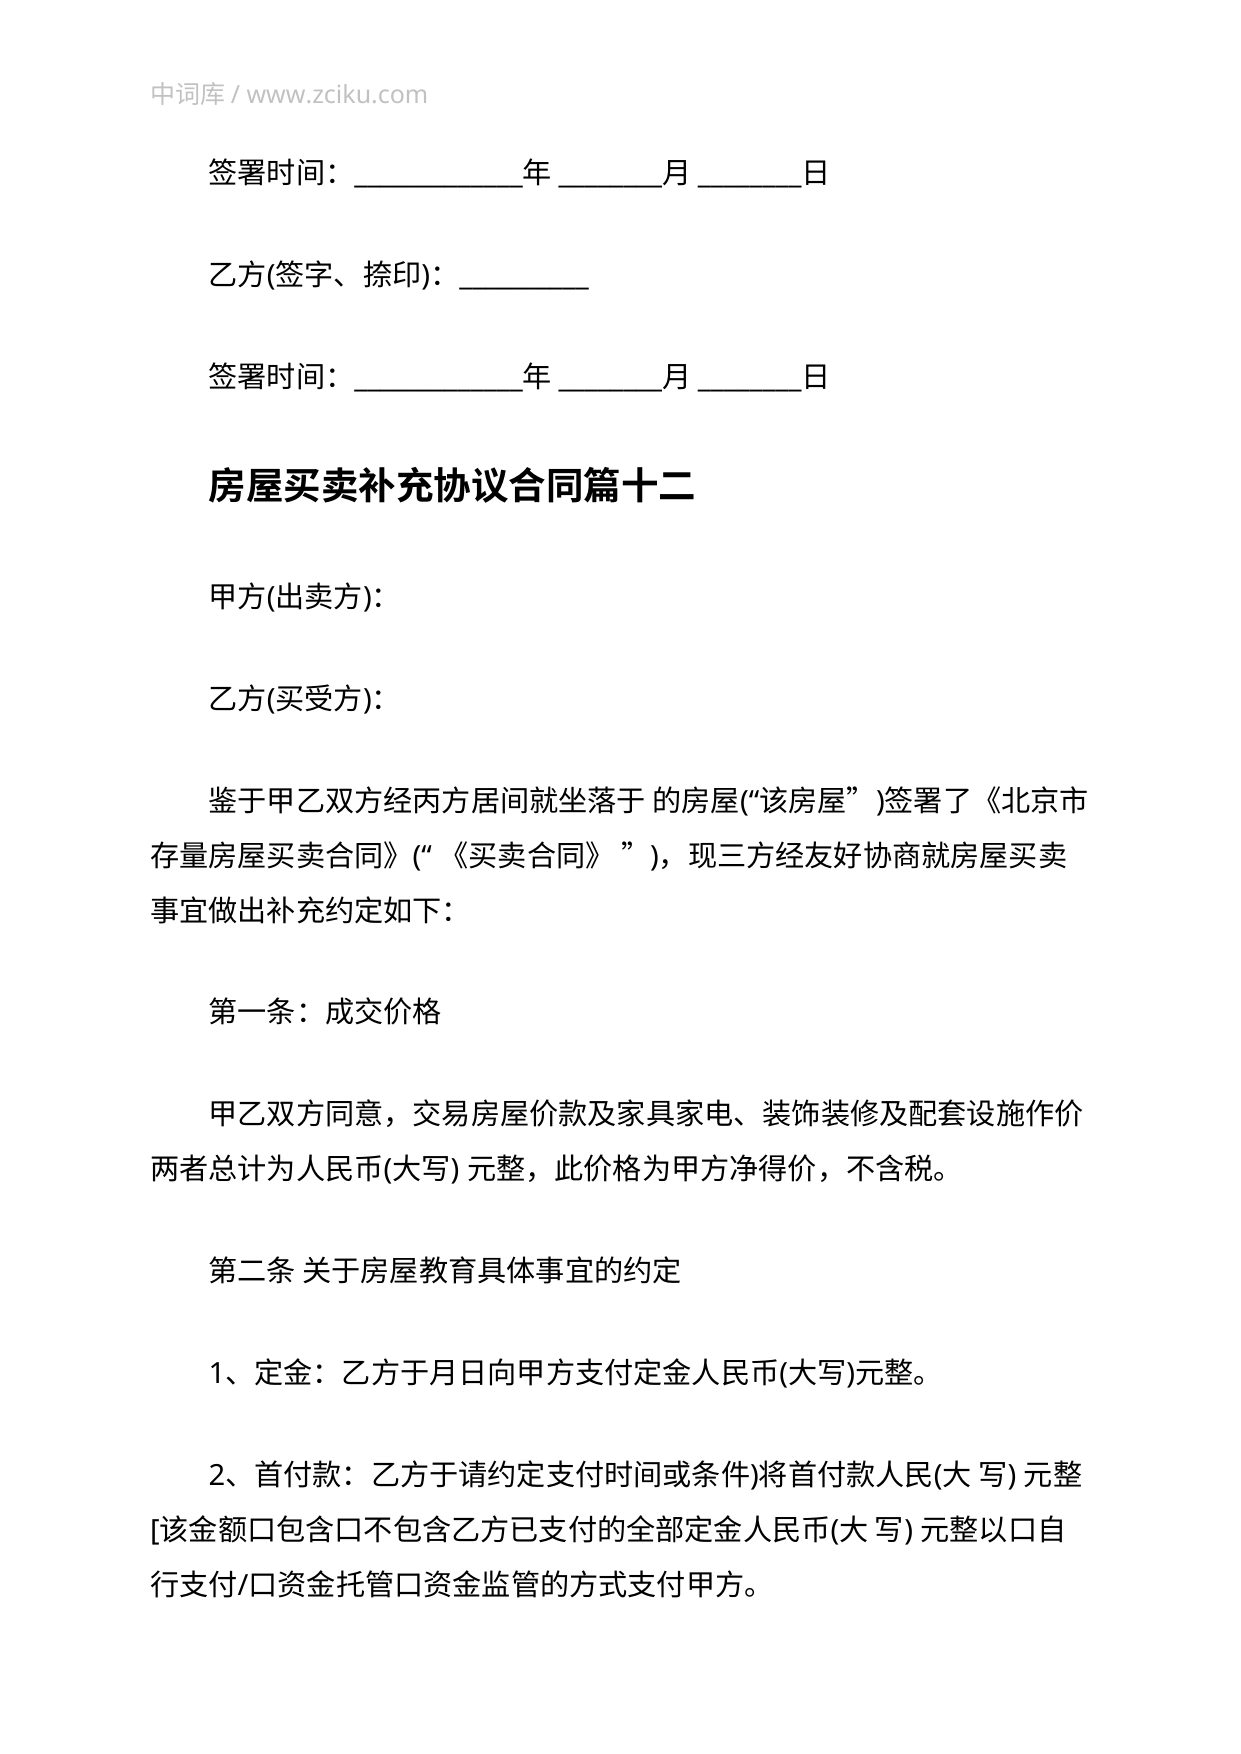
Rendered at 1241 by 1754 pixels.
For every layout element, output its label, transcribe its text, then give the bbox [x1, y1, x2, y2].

text 第二条 关于房屋教育具体事宜的约定 [150, 1248, 1090, 1290]
text 签署时间：_____________年 ________月 ________日 [150, 150, 1090, 192]
text 乙方(签字、捺印)：__________ [150, 252, 1090, 294]
text 甲乙双方同意，交易房屋价款及家具家电、装饰装修及配套设施作价两者总计为人民币(大写) 元整，此价格为甲方净得价，不含税。 [150, 1091, 1090, 1188]
text 甲方(出卖方)： [150, 573, 1090, 616]
text 房屋买卖补充协议合同篇十二 [150, 456, 1090, 510]
text 乙方(买受方)： [150, 675, 1090, 718]
text 2、首付款：乙方于请约定支付时间或条件)将首付款人民(大 写) 元整[该金额口包含口不包含乙方已支付的全部定金人民币(大 写) 元整以口自行支付/口资金托管口资金监管的方式支付甲方。 [150, 1451, 1090, 1604]
text 第一条：成交价格 [150, 989, 1090, 1031]
text 1、定金：乙方于月日向甲方支付定金人民币(大写)元整。 [150, 1349, 1090, 1392]
text 签署时间：_____________年 ________月 ________日 [150, 354, 1090, 396]
text 鉴于甲乙双方经丙方居间就坐落于 的房屋(“该房屋”)签署了《北京市存量房屋买卖合同》(“ 《买卖合同》 ”)，现三方经友好协商就房屋买卖事宜做出补充约定如下： [150, 777, 1090, 929]
